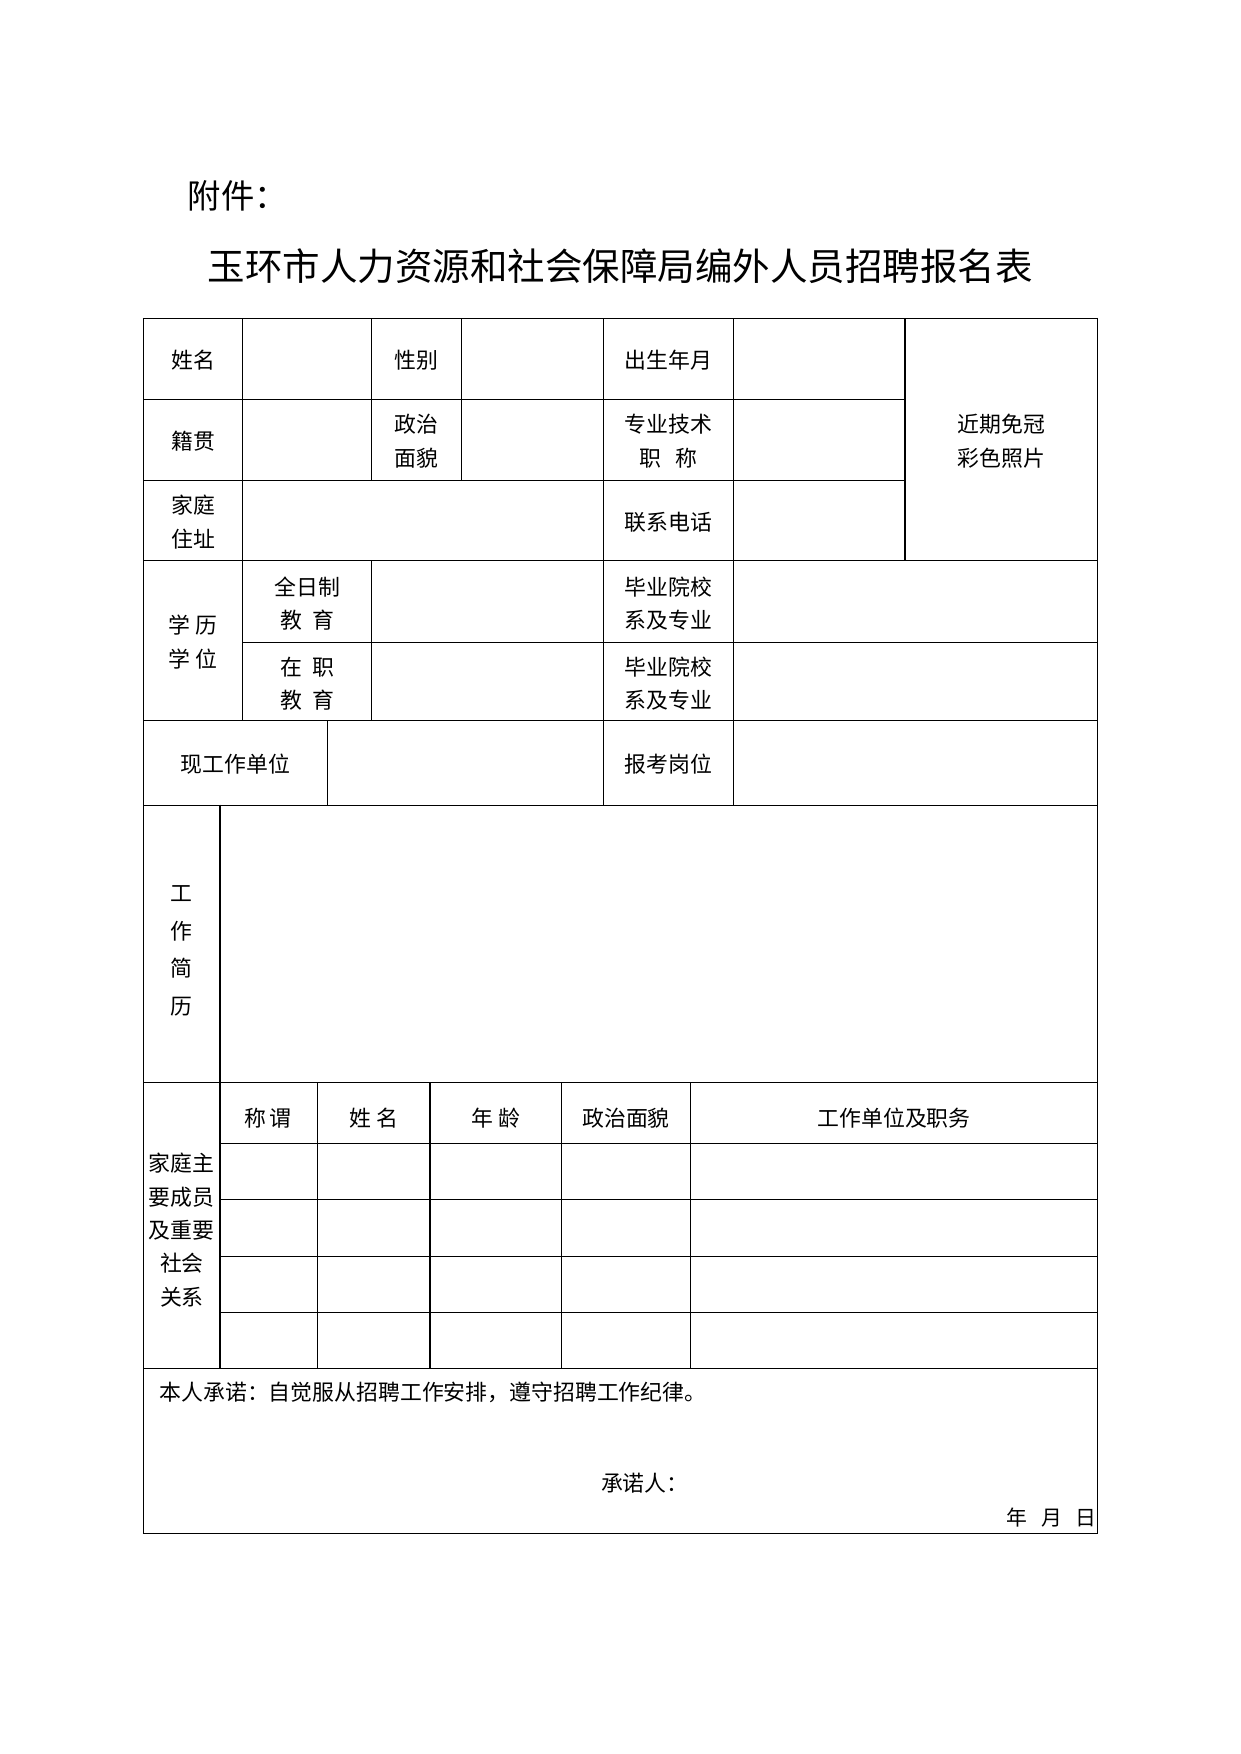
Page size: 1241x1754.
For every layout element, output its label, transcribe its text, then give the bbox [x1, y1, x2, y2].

table_cell 本人承诺：自觉服从招聘工作安排，遵守招聘工作纪律。 承诺人： 年 月 日 年 月 日 [144, 1369, 1097, 1533]
table_cell [431, 1257, 561, 1312]
table_cell [221, 1257, 317, 1312]
table_cell 称 谓 [221, 1083, 317, 1143]
table_cell 全日制 教 育 [243, 561, 371, 642]
table_cell [691, 1313, 1097, 1368]
table_cell 籍贯 [144, 400, 242, 479]
table_header [734, 319, 904, 399]
table_cell [318, 1313, 429, 1368]
table_cell [221, 1144, 317, 1199]
table_cell [431, 1144, 561, 1199]
text 玉环市人力资源和社会保障局编外人员招聘报名表 [187, 227, 1053, 294]
table_cell [734, 561, 1097, 642]
table_cell 工 作 简 历 [144, 806, 219, 1082]
table_cell [691, 1257, 1097, 1312]
table_cell [562, 1200, 690, 1256]
table_cell 家庭主要成员及重要社会 关系 [144, 1083, 219, 1368]
table_cell [221, 1313, 317, 1368]
table_cell [562, 1144, 690, 1199]
table_cell 在 职 教 育 [243, 643, 371, 720]
table_header 姓名 [144, 319, 242, 399]
table_cell 学 历 学 位 [144, 561, 242, 720]
table_cell 年 龄 [431, 1083, 561, 1143]
table_cell [462, 400, 603, 479]
table_cell 联系电话 [604, 481, 733, 560]
table_cell [372, 561, 603, 642]
table_cell [431, 1200, 561, 1256]
table_cell 政治面貌 [562, 1083, 690, 1143]
table_cell [318, 1200, 429, 1256]
table_cell [221, 1200, 317, 1256]
table_header [243, 319, 371, 399]
table_cell 毕业院校 系及专业 [604, 643, 733, 720]
table_cell [734, 643, 1097, 720]
table_cell 家庭 住址 [144, 481, 242, 560]
table_cell [691, 1200, 1097, 1256]
table_cell [243, 481, 603, 560]
table_cell [431, 1313, 561, 1368]
table_cell [691, 1144, 1097, 1199]
table_cell 现工作单位 [144, 721, 327, 804]
table_cell [734, 721, 1097, 804]
table_cell 工作单位及职务 [691, 1083, 1097, 1143]
table_cell [562, 1257, 690, 1312]
table_cell [318, 1144, 429, 1199]
table_cell [562, 1313, 690, 1368]
table_cell [734, 481, 904, 560]
table_cell [318, 1257, 429, 1312]
table_cell [372, 643, 603, 720]
table_cell [221, 806, 1097, 1082]
text 附件： [187, 162, 968, 227]
table_cell [734, 400, 904, 479]
table_header 出生年月 [604, 319, 733, 399]
table_cell 毕业院校 系及专业 [604, 561, 733, 642]
table_header 性别 [372, 319, 461, 399]
table_cell [328, 721, 603, 804]
table_cell 专业技术 职 称 [604, 400, 733, 479]
table_cell 政治 面貌 [372, 400, 461, 479]
table_cell 报考岗位 [604, 721, 733, 804]
table_cell [243, 400, 371, 479]
table_header [462, 319, 603, 399]
table_cell 姓 名 [318, 1083, 429, 1143]
table_header 近期免冠 彩色照片 [906, 319, 1097, 560]
